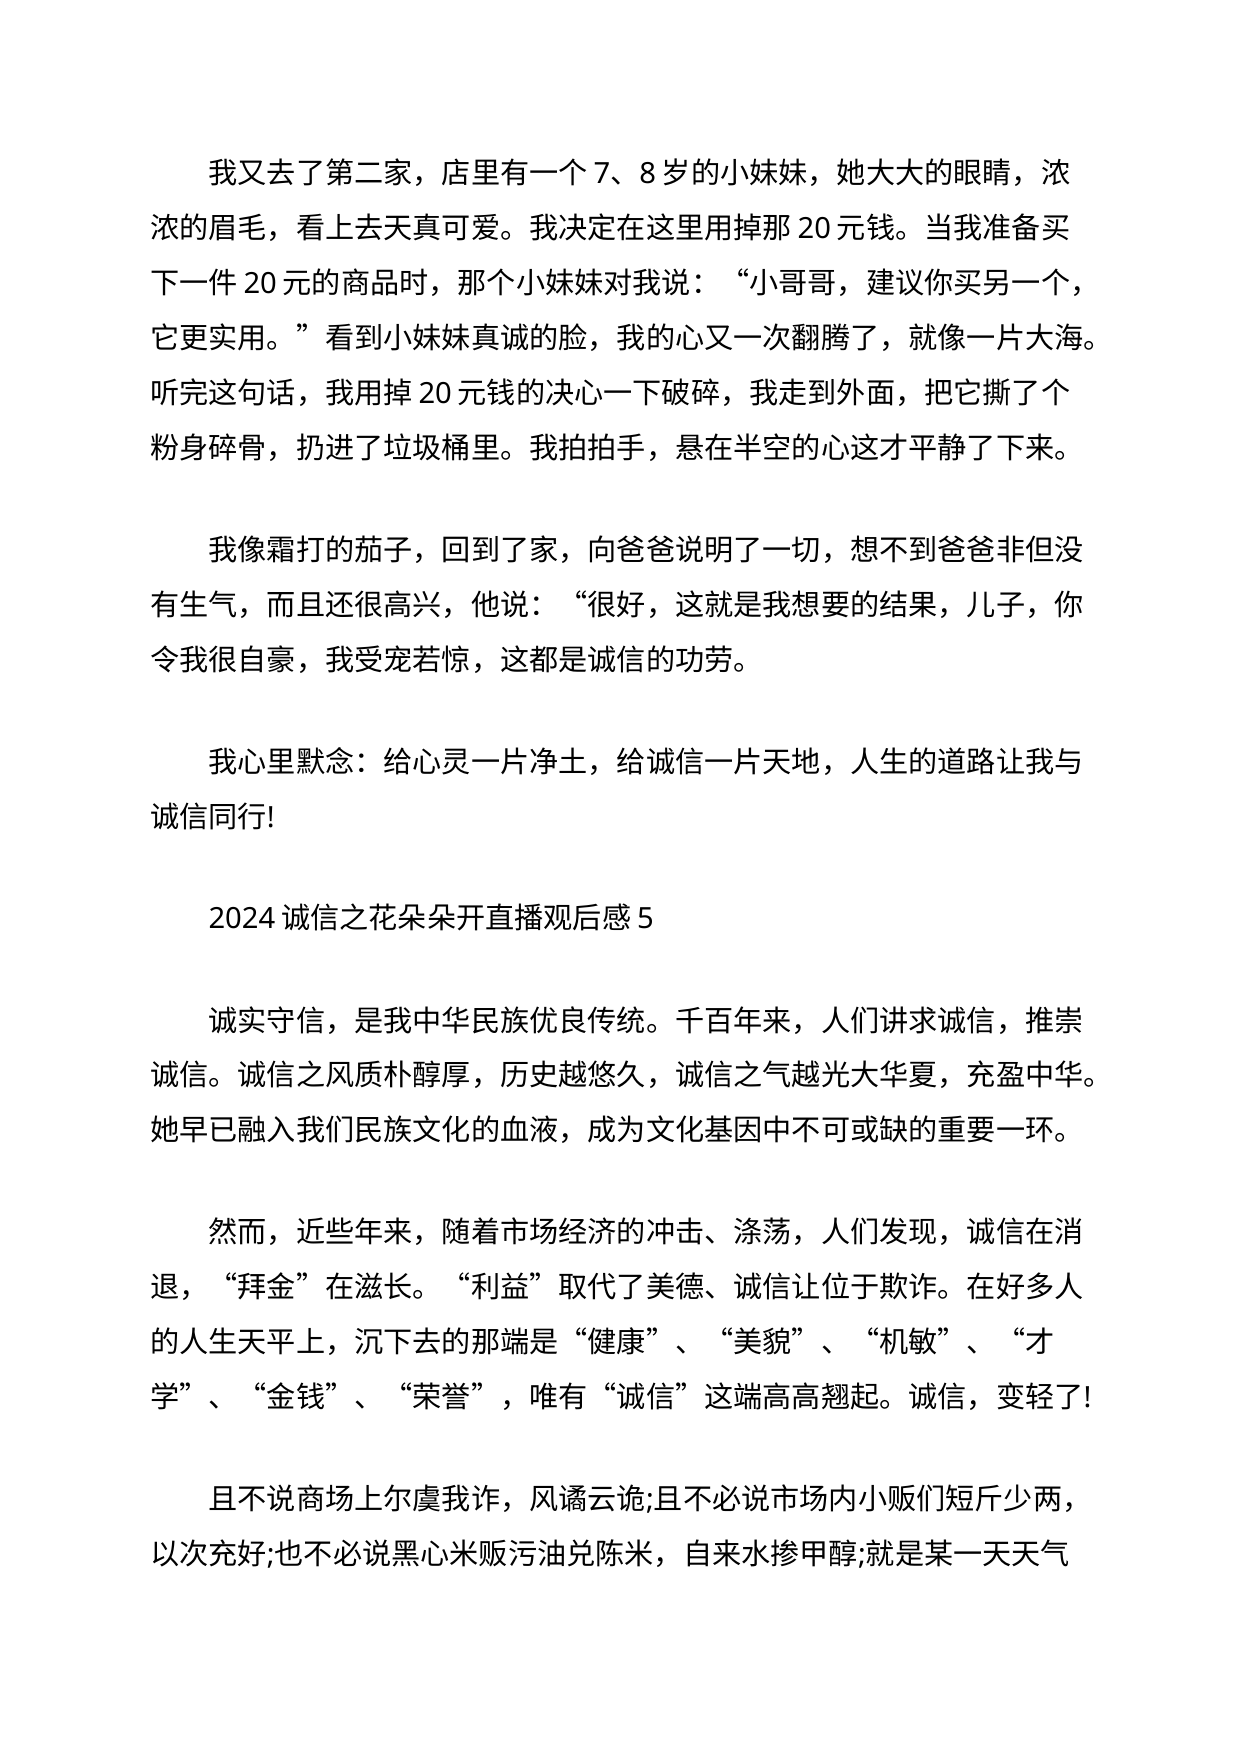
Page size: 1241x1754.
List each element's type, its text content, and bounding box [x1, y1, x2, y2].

text 诚实守信，是我中华民族优良传统。千百年来，人们讲求诚信，推崇诚信。诚信之风质朴醇厚，历史越悠久，诚信之气越光大华夏，充盈中华。她早已融入我们民族文化的血液，成为文化基因中不可或缺的重要一环。 [150, 997, 1090, 1149]
text 我像霜打的茄子，回到了家，向爸爸说明了一切，想不到爸爸非但没有生气，而且还很高兴，他说：“很好，这就是我想要的结果，儿子，你令我很自豪，我受宠若惊，这都是诚信的功劳。 [150, 527, 1090, 679]
text 2024诚信之花朵朵开直播观后感5 [150, 895, 1090, 937]
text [150, 1475, 1090, 1573]
text 我心里默念：给心灵一片净土，给诚信一片天地，人生的道路让我与诚信同行! [150, 738, 1090, 836]
text 我又去了第二家，店里有一个7、8岁的小妹妹，她大大的眼睛，浓浓的眉毛，看上去天真可爱。我决定在这里用掉那20元钱。当我准备买下一件20元的商品时，那个小妹妹对我说：“小哥哥，建议你买另一个，它更实用。”看到小妹妹真诚的脸，我的心又一次翻腾了，就像一片大海。听完这句话，我用掉20元钱的决心一下破碎，我走到外面，把它撕了个粉身碎骨，扔进了垃圾桶里。我拍拍手，悬在半空的心这才平静了下来。 [150, 150, 1090, 467]
text 然而，近些年来，随着市场经济的冲击、涤荡，人们发现，诚信在消退，“拜金”在滋长。“利益”取代了美德、诚信让位于欺诈。在好多人的人生天平上，沉下去的那端是“健康”、“美貌”、“机敏”、“才学”、“金钱”、“荣誉”，唯有“诚信”这端高高翘起。诚信，变轻了! [150, 1209, 1090, 1416]
